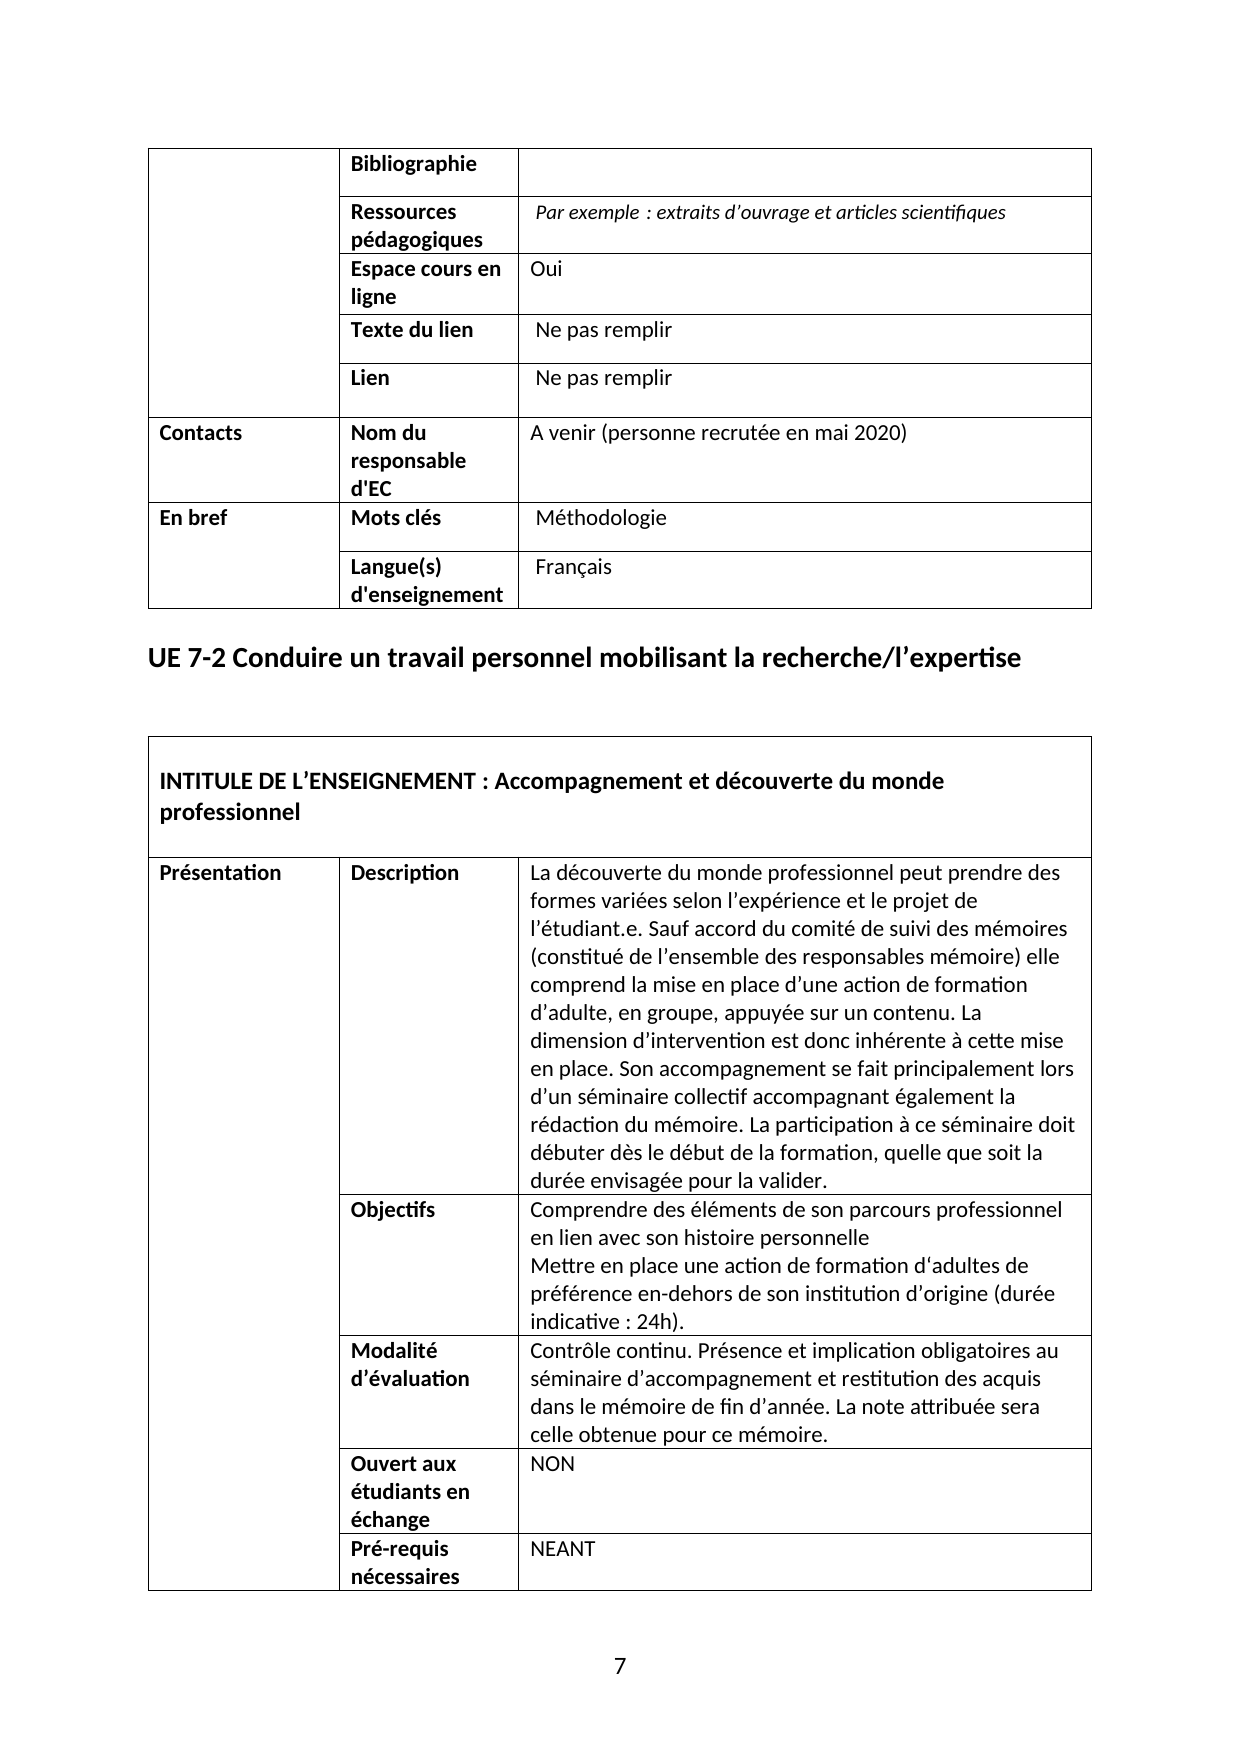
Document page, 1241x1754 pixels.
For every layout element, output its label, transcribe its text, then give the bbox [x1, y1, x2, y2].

table_cell La découverte du monde professionnel peut prendre des formes variées selon l’expérience et le projet de l’étudiant.e. Sauf accord du comité de suivi des mémoires (constitué de l’ensemble des responsables mémoire) elle comprend la mise en place d’une action de formation d’adulte, en groupe, appuyée sur un contenu. La dimension d’intervention est donc inhérente à cette mise en place. Son accompagnement se fait principalement lors d’un séminaire collectif accompagnant également la rédaction du mémoire. La participation à ce séminaire doit débuter dès le début de la formation, quelle que soit la durée envisagée pour la valider. [519, 858, 1091, 1194]
table_cell Pré-requis nécessaires [340, 1534, 518, 1590]
table_cell En bref [149, 503, 339, 608]
table_cell Texte du lien [340, 315, 518, 362]
table_cell Objectifs [340, 1195, 518, 1335]
table_cell Langue(s) d'enseignement [340, 552, 518, 608]
table_cell Description [340, 858, 518, 1194]
table_cell Nom du responsable d'EC [340, 418, 518, 502]
table_cell Bibliographie [340, 149, 518, 196]
table_cell NON [519, 1449, 1091, 1533]
table_cell Ressources pédagogiques [340, 197, 518, 253]
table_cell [149, 149, 339, 417]
table_cell [519, 149, 1091, 196]
table_cell Méthodologie [519, 503, 1091, 551]
table_cell NEANT [519, 1534, 1091, 1590]
table_cell Par exemple : extraits d’ouvrage et articles scientifiques [519, 197, 1091, 253]
table_cell Ouvert aux étudiants en échange [340, 1449, 518, 1533]
text UE 7-2 Conduire un travail personnel mobilisant la recherche/l’expertise [148, 639, 1093, 675]
table_cell Français [519, 552, 1091, 608]
table_cell Contacts [149, 418, 339, 502]
table_cell Ne pas remplir [519, 315, 1091, 362]
table_cell Oui [519, 254, 1091, 314]
table_cell Espace cours en ligne [340, 254, 518, 314]
table_cell A venir (personne recrutée en mai 2020) [519, 418, 1091, 502]
table_cell Présentation [149, 858, 339, 1590]
table_cell Contrôle continu. Présence et implication obligatoires au séminaire d’accompagnement et restitution des acquis dans le mémoire de fin d’année. La note attribuée sera celle obtenue pour ce mémoire. [519, 1336, 1091, 1448]
table_cell Ne pas remplir [519, 364, 1091, 417]
table_cell Lien [340, 364, 518, 417]
table_cell Mots clés [340, 503, 518, 551]
table_cell Modalité d’évaluation [340, 1336, 518, 1448]
table_header INTITULE DE L’ENSEIGNEMENT : Accompagnement et découverte du monde professionnel [149, 737, 1091, 857]
table_cell Comprendre des éléments de son parcours professionnel en lien avec son histoire personnelle Mettre en place une action de formation d‘adultes de préférence en-dehors de son institution d’origine (durée indicative : 24h). [519, 1195, 1091, 1335]
